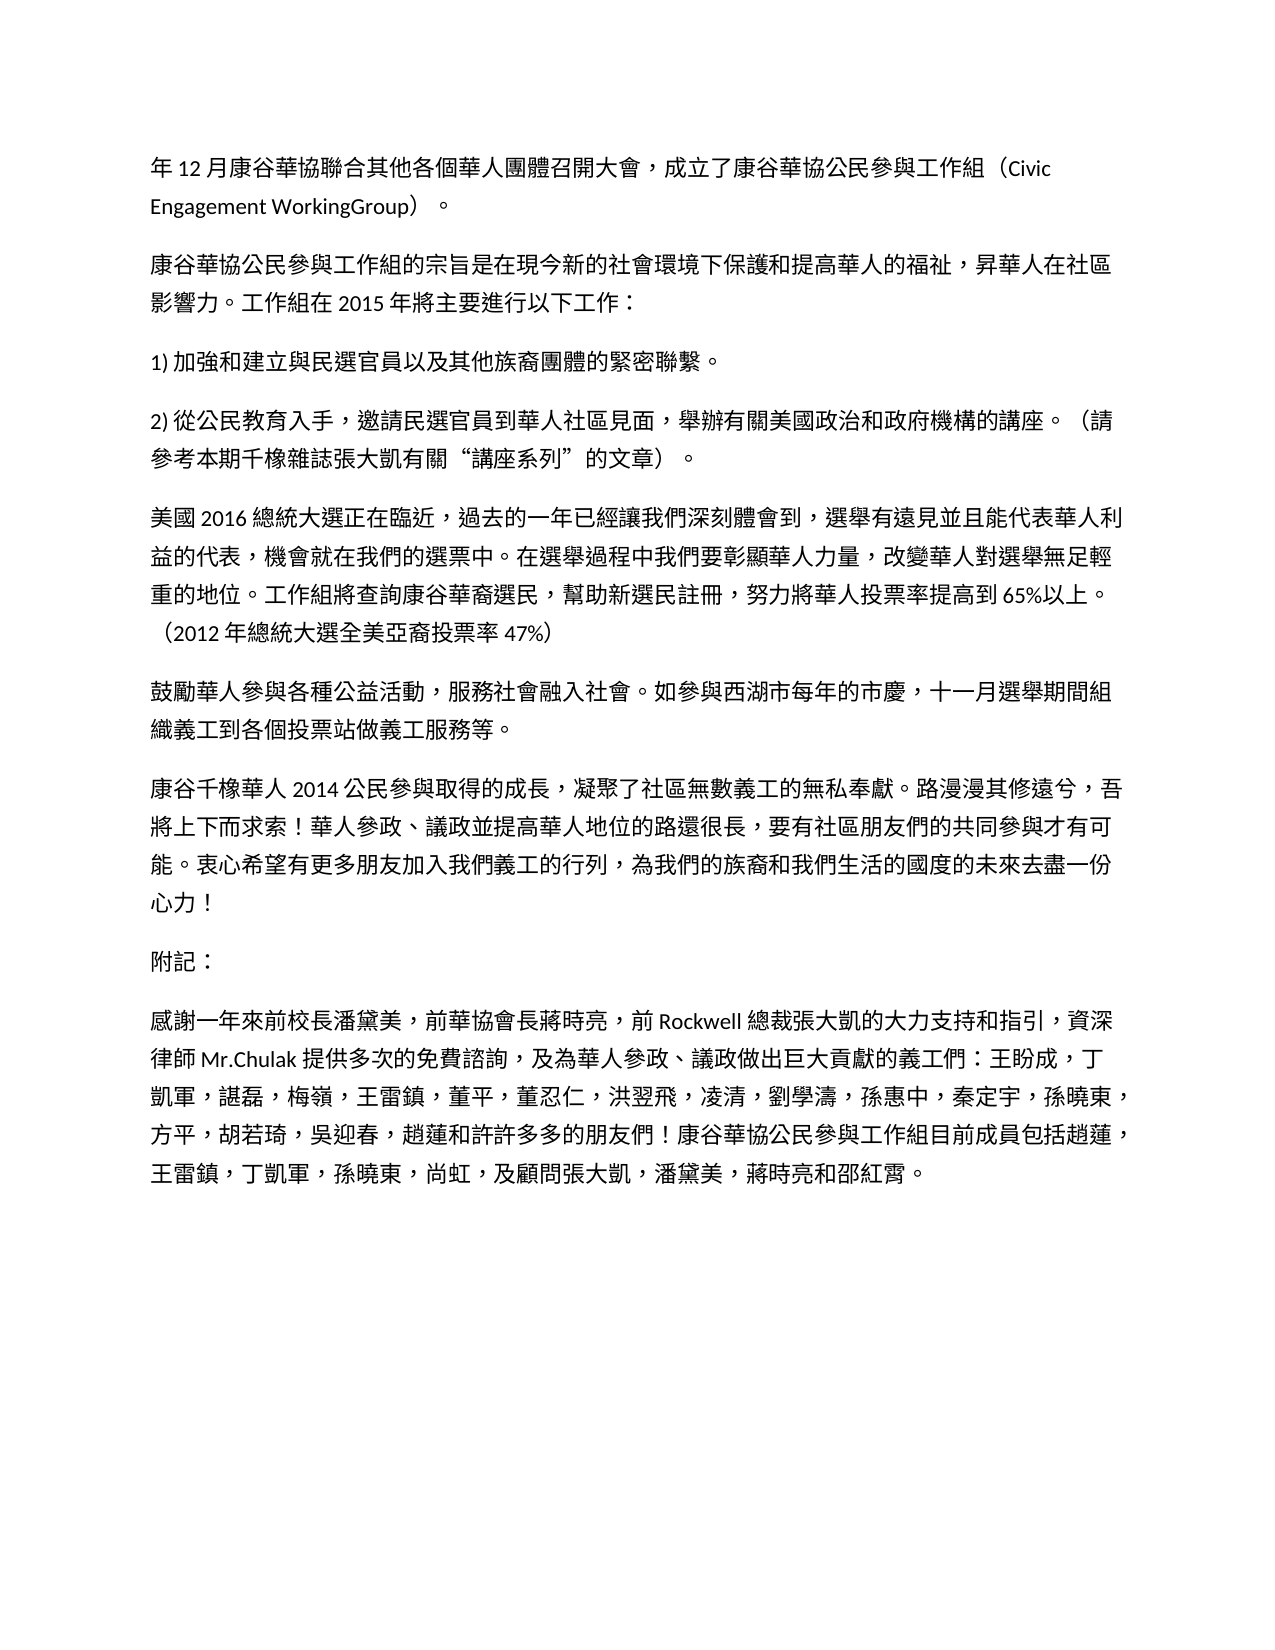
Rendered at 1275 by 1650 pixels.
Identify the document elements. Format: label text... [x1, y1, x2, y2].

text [150, 150, 1125, 221]
text 1) 加強和建立與民選官員以及其他族裔團體的緊密聯繫。 [150, 344, 1125, 377]
text 鼓勵華人參與各種公益活動，服務社會融入社會。如參與西湖市每年的市慶，十一月選舉期間組織義工到各個投票站做義工服務等。 [150, 673, 1125, 745]
text 感謝一年來前校長潘黛美，前華協會長蔣時亮，前Rockwell 總裁張大凱的大力支持和指引，資深律師Mr.Chulak 提供多次的免費諮詢，及為華人參政、議政做出巨大貢獻的義工們：王盼成，丁凱軍，諶磊，梅嶺，王雷鎮，董平，董忍仁，洪翌飛，凌清，劉學濤，孫惠中，秦定宇，孫曉東，方平，胡若琦，吳迎春，趙蓮和許許多多的朋友們！康谷華協公民參與工作組目前成員包括趙蓮，王雷鎮，丁凱軍，孫曉東，尚虹，及顧問張大凱，潘黛美，蔣時亮和邵紅霄。 [150, 1003, 1125, 1189]
text 2) 從公民教育入手，邀請民選官員到華人社區見面，舉辦有關美國政治和政府機構的講座。（請參考本期千橡雜誌張大凱有關“講座系列”的文章）。 [150, 403, 1125, 474]
text 美國2016 總統大選正在臨近，過去的一年已經讓我們深刻體會到，選舉有遠見並且能代表華人利益的代表，機會就在我們的選票中。在選舉過程中我們要彰顯華人力量，改變華人對選舉無足輕重的地位。工作組將查詢康谷華裔選民，幫助新選民註冊，努力將華人投票率提高到65%以上。（2012 年總統大選全美亞裔投票率47%） [150, 500, 1125, 648]
text 康谷千橡華人2014 公民參與取得的成長，凝聚了社區無數義工的無私奉獻。路漫漫其修遠兮，吾將上下而求索！華人參政、議政並提高華人地位的路還很長，要有社區朋友們的共同參與才有可能。衷心希望有更多朋友加入我們義工的行列，為我們的族裔和我們生活的國度的未來去盡一份心力！ [150, 771, 1125, 918]
text 附記： [150, 944, 1125, 977]
text 康谷華協公民參與工作組的宗旨是在現今新的社會環境下保護和提高華人的福祉，昇華人在社區影響力。工作組在2015 年將主要進行以下工作： [150, 247, 1125, 318]
